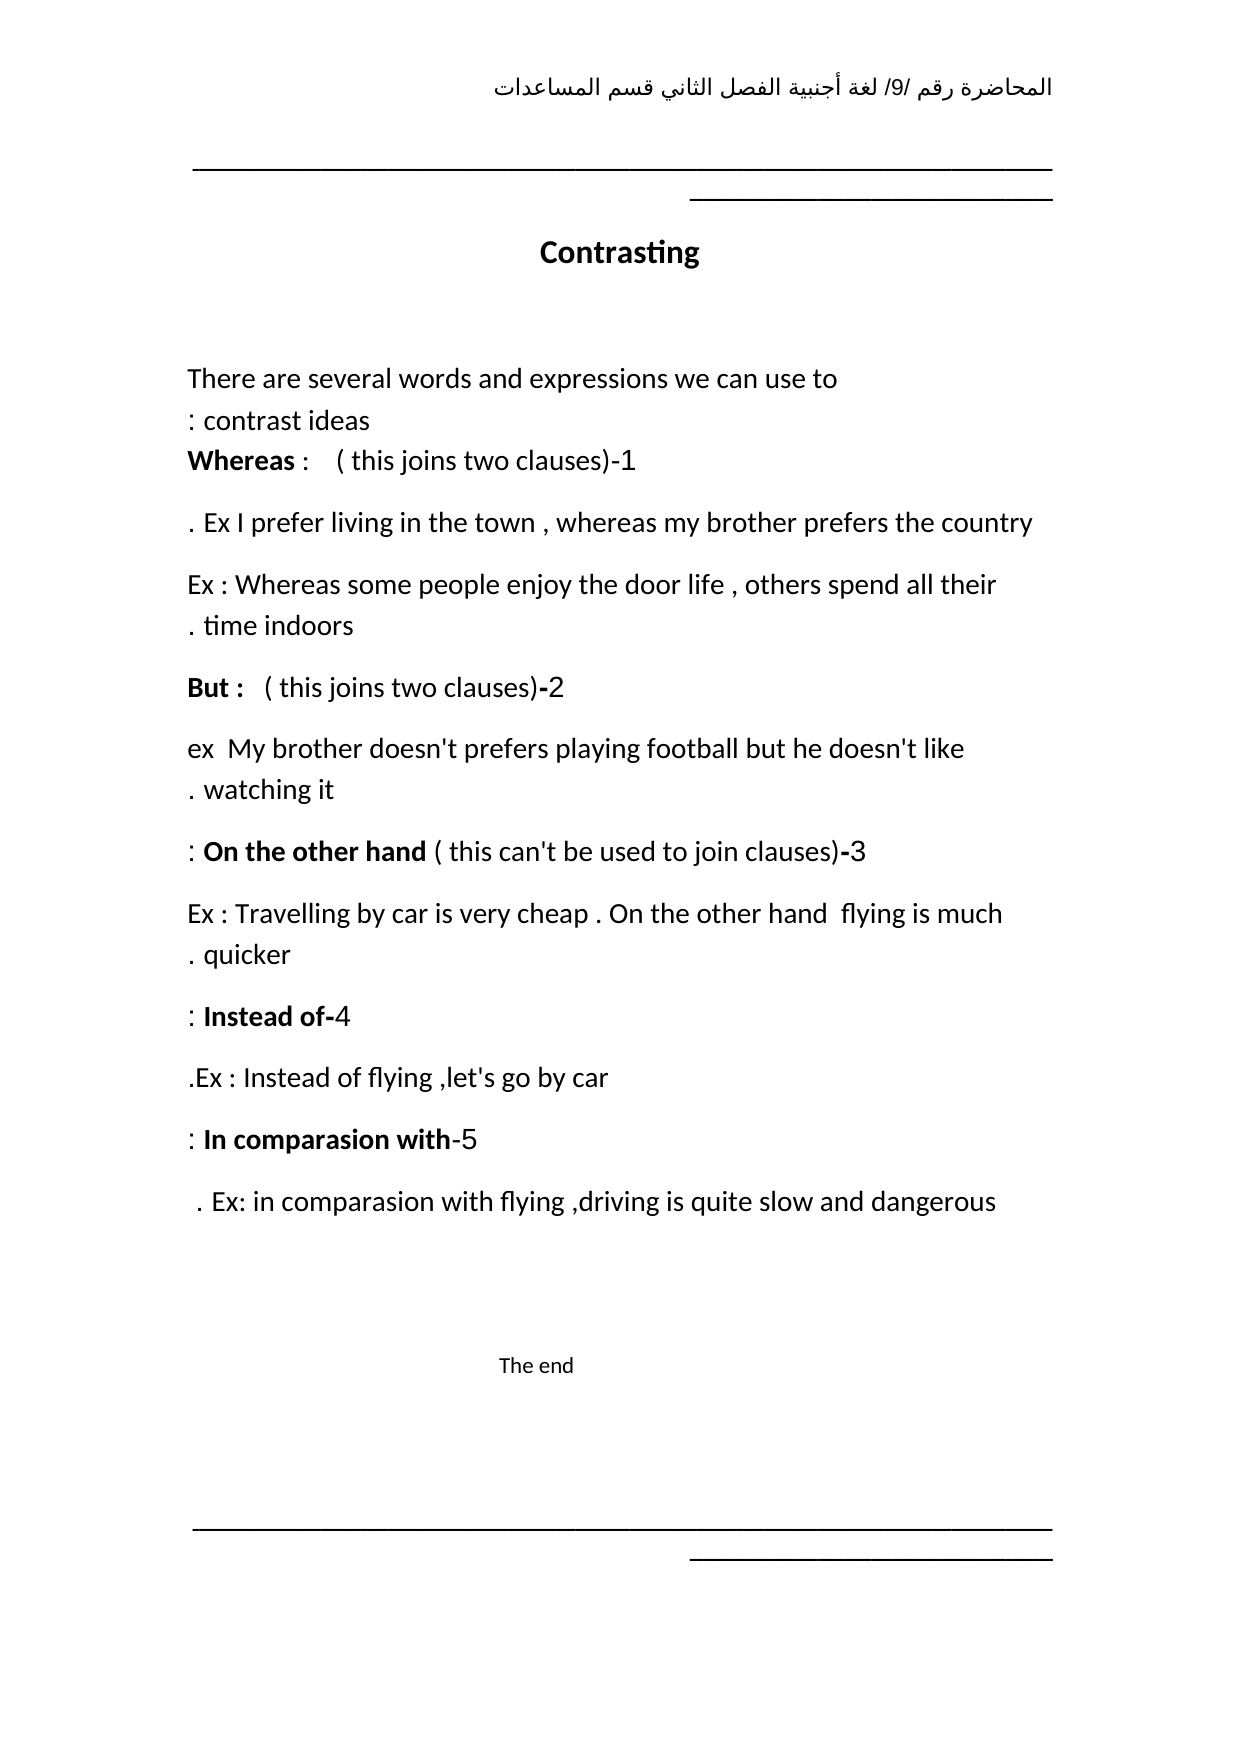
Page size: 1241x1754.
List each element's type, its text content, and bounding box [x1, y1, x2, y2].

text 5-In comparasion with : [187, 1121, 1053, 1157]
text Ex : Whereas some people enjoy the door life , others spend all their time indoors . [187, 566, 1053, 643]
text ex My brother doesn't prefers playing football but he doesn't like watching it . [187, 731, 1053, 807]
text 3-On the other hand ( this can't be used to join clauses) : [187, 833, 1053, 869]
text 4-Instead of : [187, 998, 1053, 1033]
text Ex: in comparasion with flying ,driving is quite slow and dangerous . [187, 1183, 1053, 1219]
text ــــــــــــــــــــــــــــــــــــــــــــــــــــــــــــــــــــــــــــــــــــــــــــــــــــــــــــــــــــــــــــــــــــــــــــــــــــــــــــــــــــــــــــــــــــــ [187, 150, 1053, 207]
list 1-Whereas : ( this joins two clauses) [187, 442, 940, 478]
text 2-But : ( this joins two clauses) [187, 669, 1053, 704]
text Ex : Instead of flying ,let's go by car. [187, 1059, 1053, 1095]
text The end [187, 1351, 1053, 1379]
text Ex : Travelling by car is very cheap . On the other hand flying is much quicker . [187, 895, 1053, 972]
list There are several words and expressions we can use to contrast ideas : [187, 361, 940, 437]
text ــــــــــــــــــــــــــــــــــــــــــــــــــــــــــــــــــــــــــــــــــــــــــــــــــــــــــــــــــــــــــــــــــــــــــــــــــــــــــــــــــــــــــــــــــــــ [187, 1510, 1053, 1566]
text Contrasting [187, 231, 1053, 272]
text Ex I prefer living in the town , whereas my brother prefers the country . [187, 504, 1053, 540]
